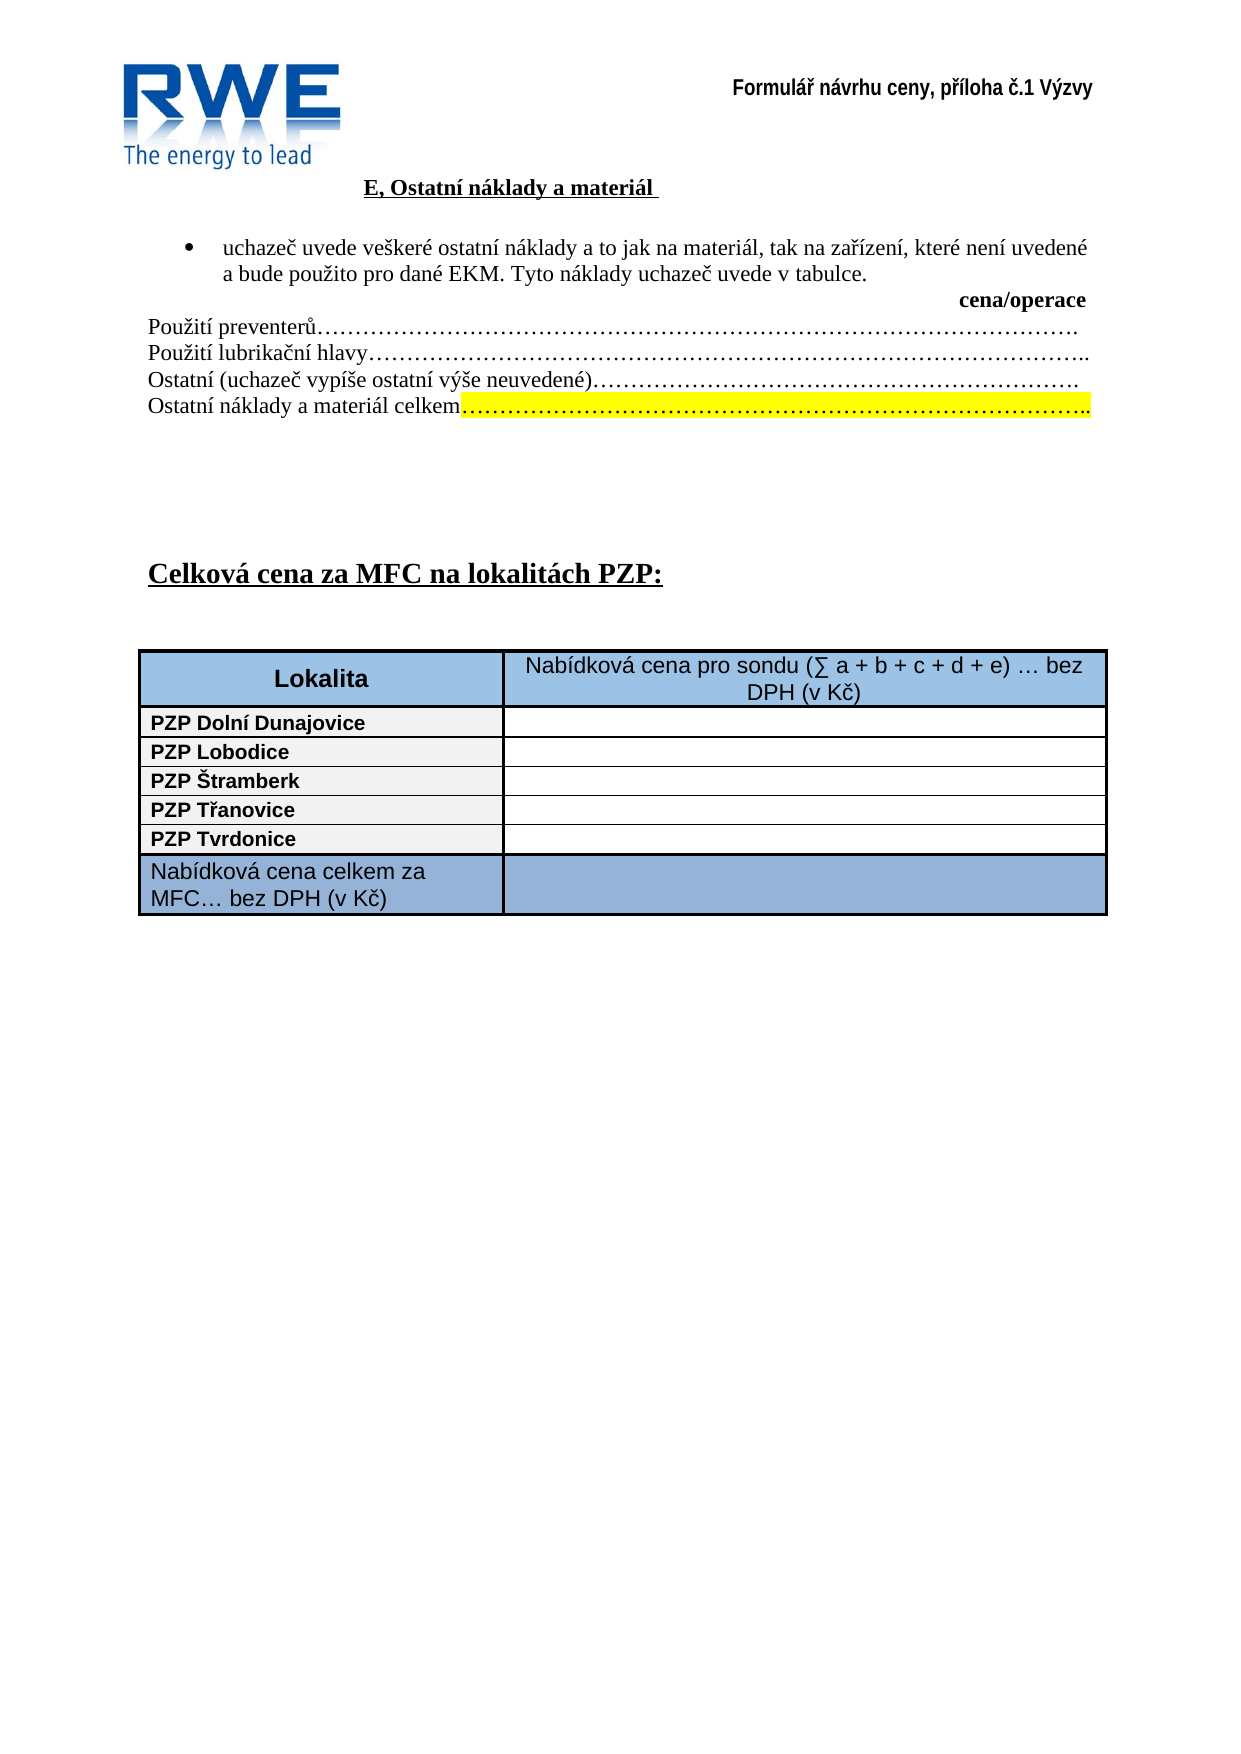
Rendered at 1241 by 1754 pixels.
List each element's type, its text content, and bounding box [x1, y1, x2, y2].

table_cell [505, 825, 1105, 853]
text cena/operace [148, 287, 1093, 313]
text Ostatní náklady a materiál celkem……………………………………………………………………….. [148, 392, 461, 418]
table_cell PZP Třanovice [141, 796, 502, 824]
table_cell Nabídková cena celkem za MFC… bez DPH (v Kč) [141, 856, 502, 913]
table_cell [505, 856, 1105, 913]
table_cell [505, 796, 1105, 824]
text Ostatní (uchazeč vypíše ostatní výše neuvedené)………………………………………………………. [148, 366, 1093, 392]
text E, Ostatní náklady a materiál [148, 174, 1093, 200]
table_cell PZP Tvrdonice [141, 825, 502, 853]
text Celková cena za MFC na lokalitách PZP: [148, 556, 1093, 590]
list uchazeč uvede veškeré ostatní náklady a to jak na materiál, tak na zařízení, které není uvedené a bude použito pro dané EKM. Tyto náklady uchazeč uvede v tabulce. [185, 234, 1093, 287]
table_cell [505, 708, 1105, 736]
picture [119, 59, 345, 183]
table_cell PZP Štramberk [141, 767, 502, 795]
table_cell [505, 738, 1105, 766]
text Použití preventerů………………………………………………………………………………………. [148, 313, 1093, 339]
table_cell [505, 767, 1105, 795]
text Použití lubrikační hlavy………………………………………………………………………………….. [148, 339, 1093, 366]
table_header Lokalita [141, 653, 502, 705]
table_cell PZP Lobodice [141, 738, 502, 766]
table_header Nabídková cena pro sondu (∑ a + b + c + d + e) … bez DPH (v Kč) [505, 653, 1105, 705]
table_cell PZP Dolní Dunajovice [141, 708, 502, 736]
